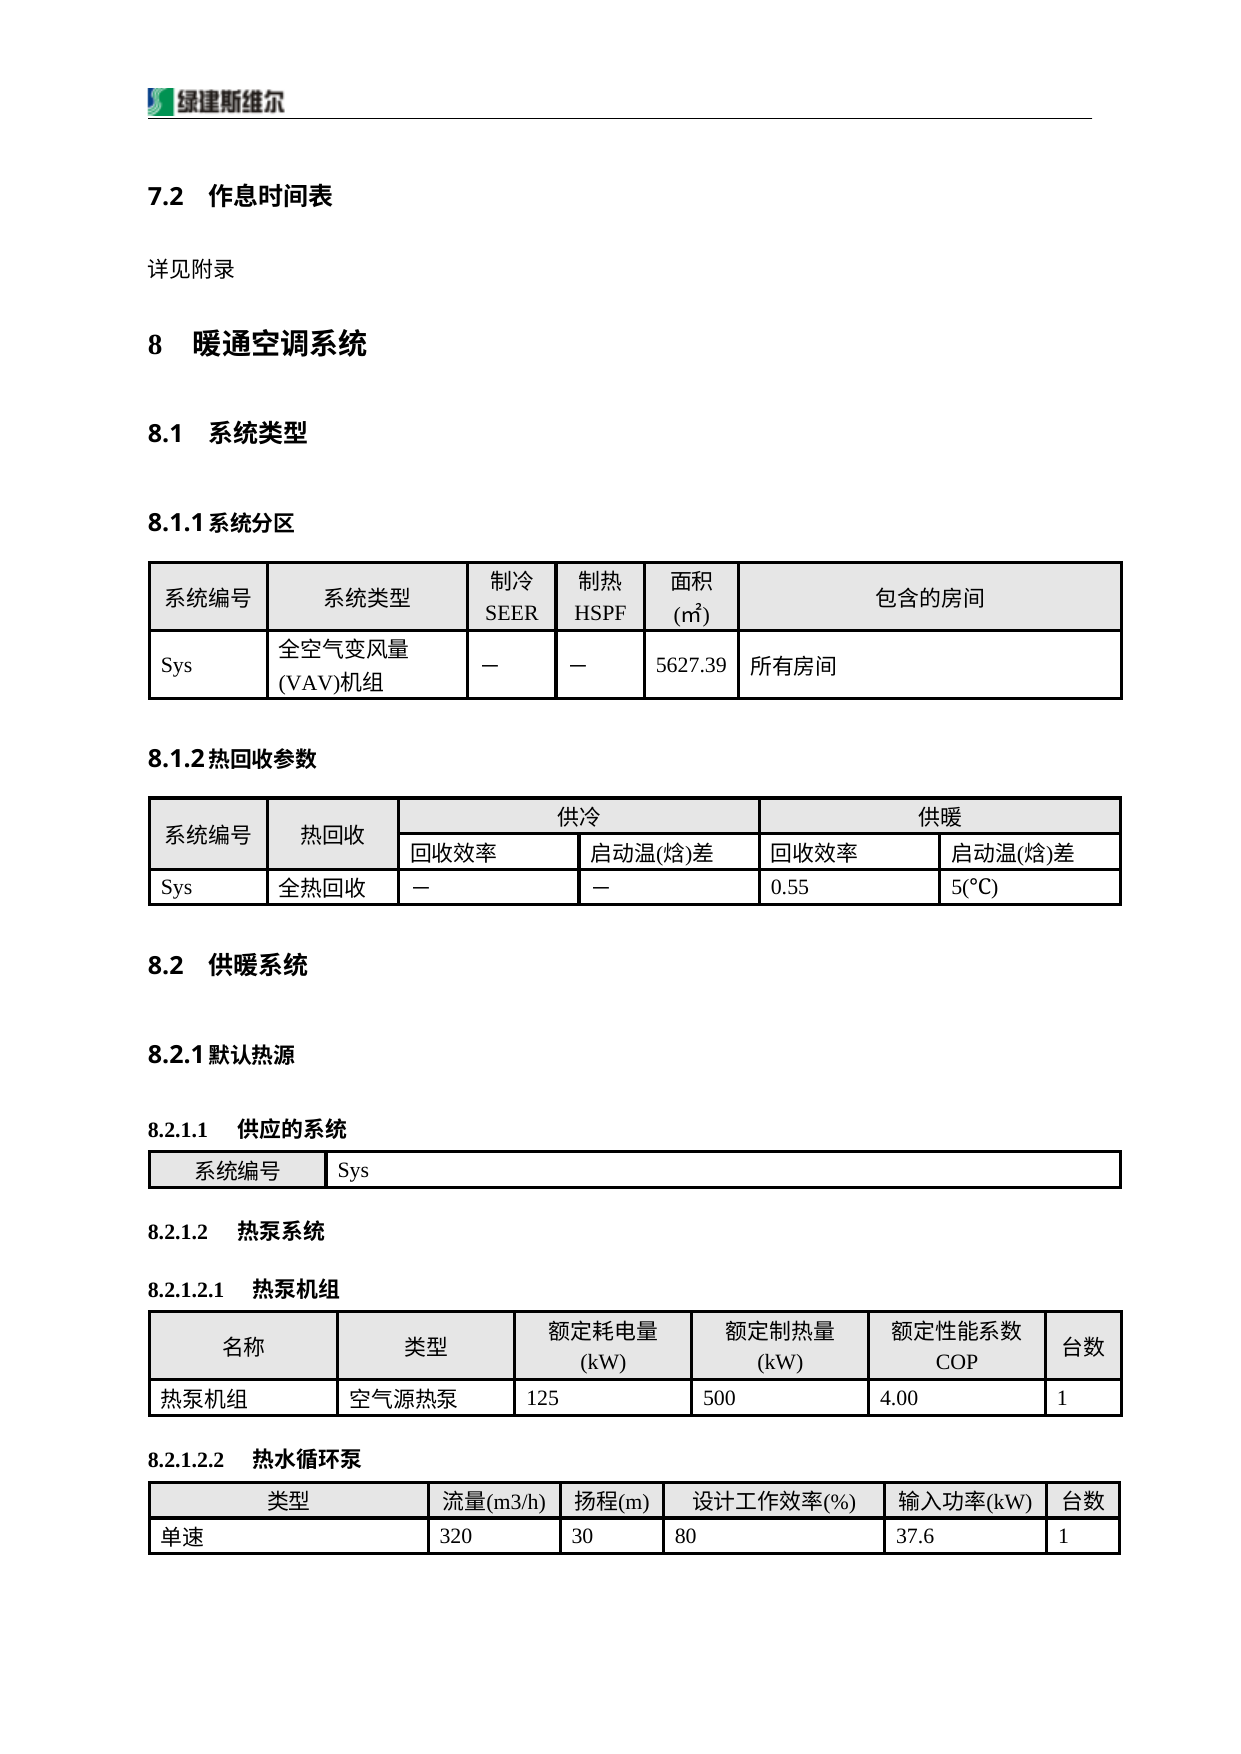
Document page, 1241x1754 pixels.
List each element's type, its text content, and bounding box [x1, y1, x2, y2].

table_header 热回收 [269, 800, 397, 868]
table_cell 5627.39 [646, 632, 737, 697]
table_header 输入功率(kW) [886, 1484, 1045, 1516]
table_cell 热泵机组 [151, 1381, 336, 1414]
table_cell 单速 [151, 1520, 427, 1552]
table_cell 空气源热泵 [339, 1381, 513, 1414]
subtitle 热泵机组 [148, 1271, 1092, 1304]
table_header 台数 [1048, 1484, 1118, 1516]
table_cell 500 [693, 1381, 867, 1414]
table_cell 37.6 [886, 1520, 1045, 1552]
table_cell 回收效率 [761, 835, 938, 868]
table_header 系统编号 [151, 564, 266, 629]
table_header 系统编号 [151, 800, 266, 868]
table_cell － [469, 632, 554, 697]
table_cell － [581, 871, 758, 903]
table_cell 80 [665, 1520, 883, 1552]
table_header 面积(㎡) [646, 564, 737, 629]
table_header 流量(m3/h) [430, 1484, 559, 1516]
table_header 类型 [339, 1313, 513, 1378]
subtitle 热水循环泵 [148, 1442, 1092, 1474]
subtitle 系统类型 [148, 399, 1092, 464]
subtitle 默认热源 [148, 1021, 1092, 1086]
picture [147, 88, 288, 116]
table_header 制热 HSPF [558, 564, 643, 629]
table_header 设计工作效率(%) [665, 1484, 883, 1516]
table_header 系统类型 [269, 564, 466, 629]
table_cell 启动温(焓)差 [941, 835, 1119, 868]
subtitle 供应的系统 [148, 1111, 1092, 1144]
subtitle 供暖系统 [148, 931, 1092, 996]
table_cell － [400, 871, 577, 903]
table_cell 1 [1048, 1520, 1118, 1552]
table_cell 320 [430, 1520, 559, 1552]
table_cell 5(℃) [941, 871, 1119, 903]
table_cell 所有房间 [740, 632, 1120, 697]
table_cell 1 [1047, 1381, 1120, 1414]
table_cell 全热回收 [269, 871, 397, 903]
subtitle 作息时间表 [148, 162, 1092, 227]
table_header 供暖 [761, 800, 1119, 832]
text 详见附录 [148, 252, 1092, 284]
table_cell Sys [151, 632, 266, 697]
table_cell 启动温(焓)差 [581, 835, 758, 868]
table_header 额定性能系数 COP [870, 1313, 1044, 1378]
table_cell － [558, 632, 643, 697]
table_header 系统编号 [151, 1153, 324, 1186]
table_header 制冷 SEER [469, 564, 554, 629]
table_header 供冷 [400, 800, 758, 832]
table_cell 全空气变风量(VAV)机组 [269, 632, 466, 697]
table_header 包含的房间 [740, 564, 1120, 629]
table_cell Sys [151, 871, 266, 903]
table_cell 回收效率 [400, 835, 577, 868]
table_header 扬程(m) [562, 1484, 662, 1516]
table_header Sys [328, 1153, 1119, 1186]
table_cell 0.55 [761, 871, 938, 903]
table_header 额定耗电量(kW) [516, 1313, 690, 1378]
table_cell 30 [562, 1520, 662, 1552]
table_header 台数 [1047, 1313, 1120, 1378]
table_cell 4.00 [870, 1381, 1044, 1414]
table_header 类型 [151, 1484, 427, 1516]
subtitle 暖通空调系统 [148, 309, 1092, 374]
subtitle 热回收参数 [148, 725, 1092, 790]
table_header 名称 [151, 1313, 336, 1378]
subtitle 热泵系统 [148, 1214, 1092, 1246]
table_header 额定制热量(kW) [693, 1313, 867, 1378]
table_cell 125 [516, 1381, 690, 1414]
subtitle 系统分区 [148, 489, 1092, 554]
